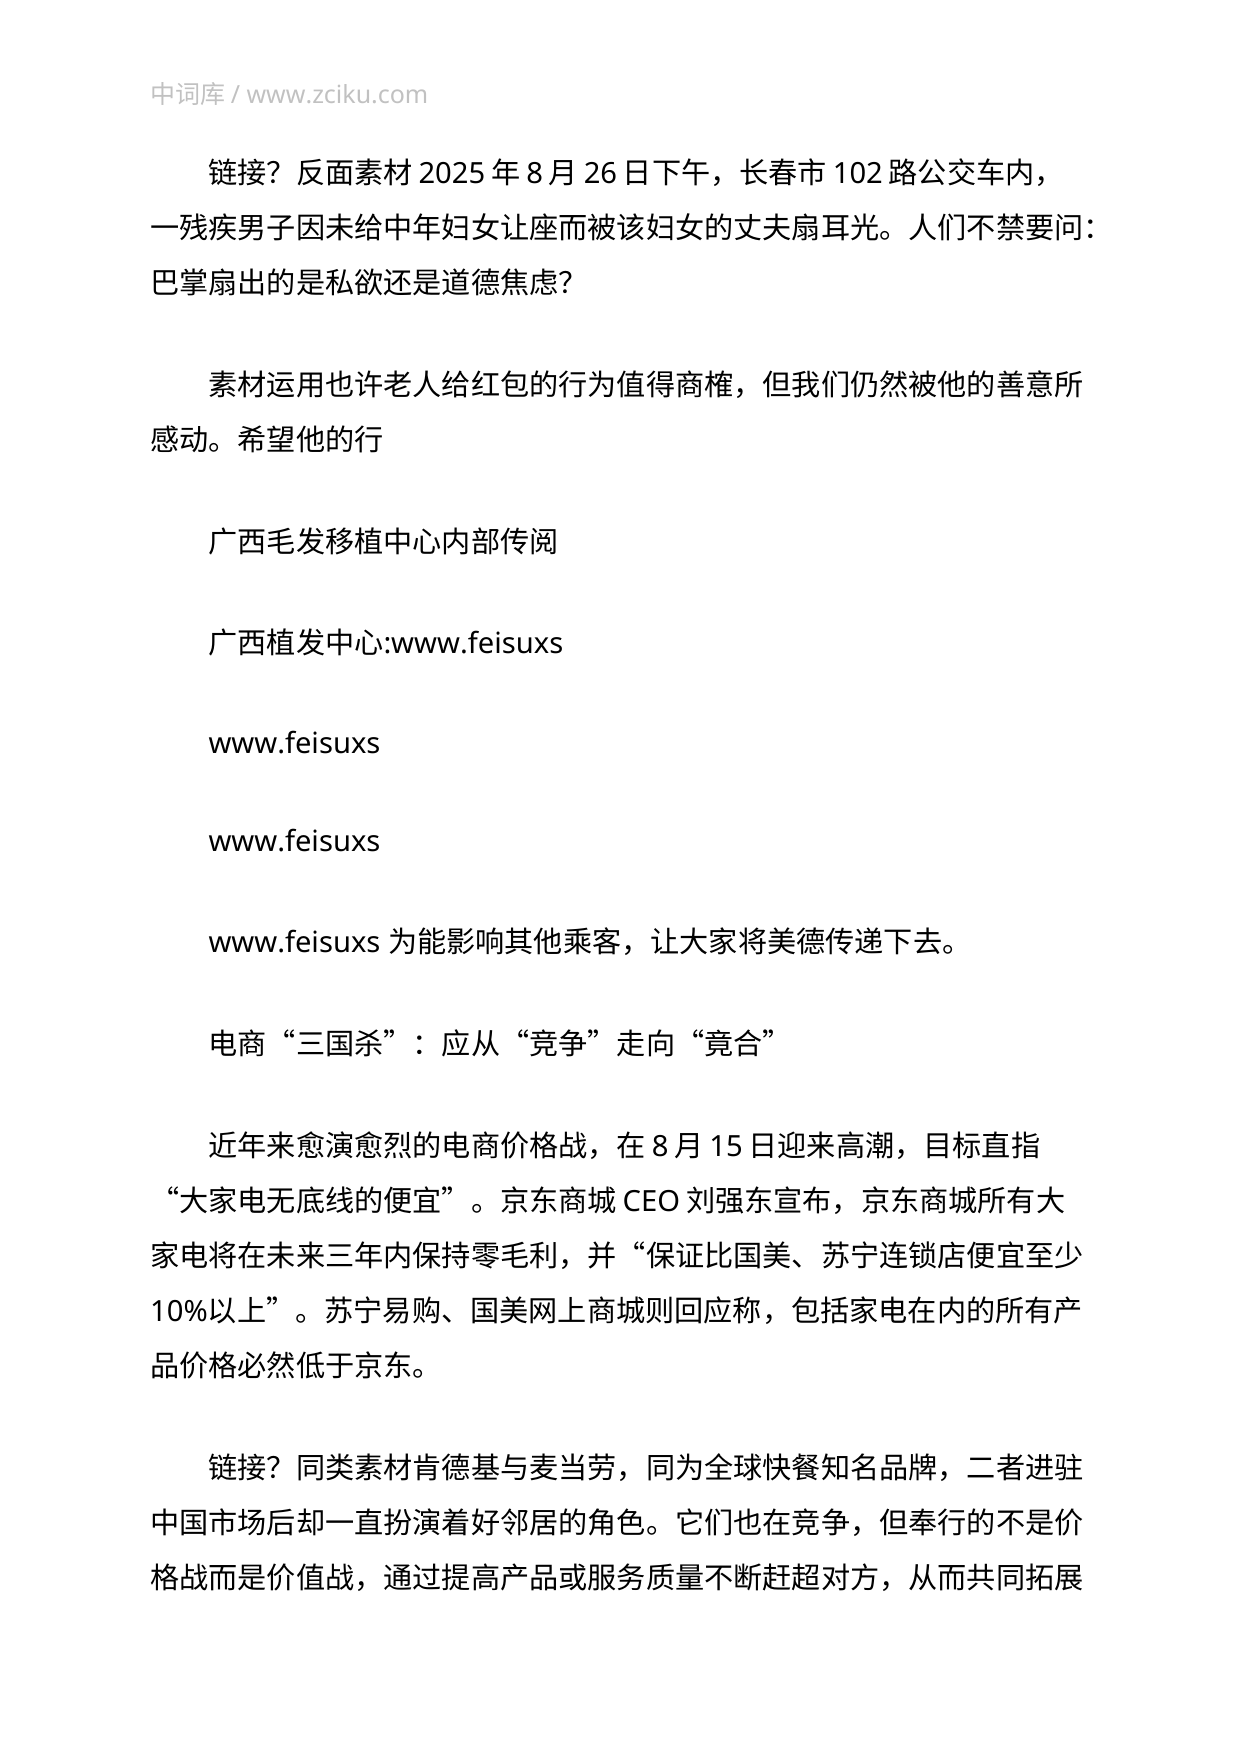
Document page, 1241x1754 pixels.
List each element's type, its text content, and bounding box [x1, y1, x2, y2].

text 广西毛发移植中心内部传阅 [150, 518, 1090, 561]
text www.feisuxs [150, 722, 1090, 762]
text 近年来愈演愈烈的电商价格战，在8月15日迎来高潮，目标直指“大家电无底线的便宜”。京东商城CEO刘强东宣布，京东商城所有大家电将在未来三年内保持零毛利，并“保证比国美、苏宁连锁店便宜至少10%以上”。苏宁易购、国美网上商城则回应称，包括家电在内的所有产品价格必然低于京东。 [150, 1123, 1090, 1385]
text 电商“三国杀”：应从“竞争”走向“竟合” [150, 1021, 1090, 1063]
text www.feisuxs 为能影响其他乘客，让大家将美德传递下去。 [150, 919, 1090, 961]
text 素材运用也许老人给红包的行为值得商榷，但我们仍然被他的善意所感动。希望他的行 [150, 362, 1090, 459]
text www.feisuxs [150, 821, 1090, 860]
text 广西植发中心:www.feisuxs [150, 620, 1090, 662]
text 链接？反面素材2025年8月26日下午，长春市102路公交车内，一残疾男子因未给中年妇女让座而被该妇女的丈夫扇耳光。人们不禁要问：巴掌扇出的是私欲还是道德焦虑？ [150, 150, 1090, 302]
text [150, 1444, 1090, 1596]
